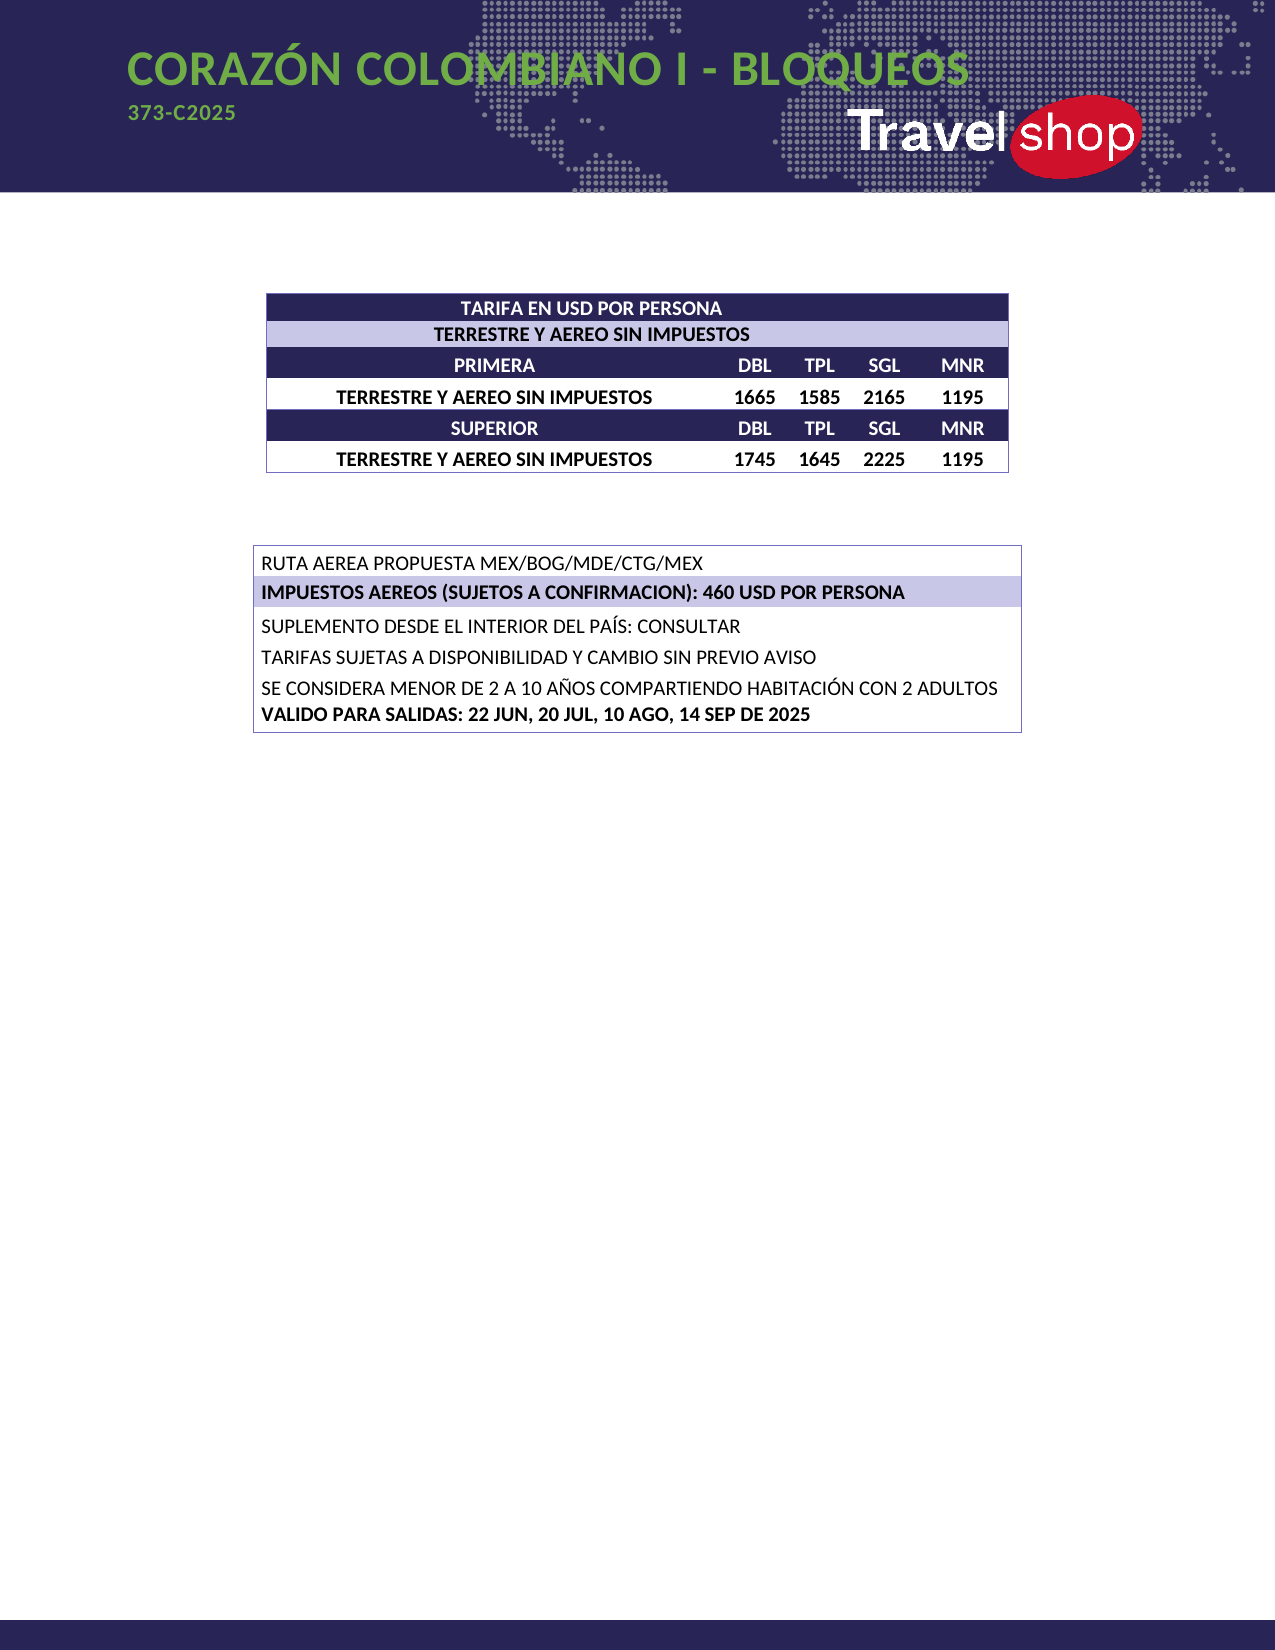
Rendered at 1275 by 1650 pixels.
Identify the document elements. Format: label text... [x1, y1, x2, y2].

table_cell TPL [787, 347, 852, 378]
picture [847, 95, 1143, 179]
table_cell SGL [852, 347, 917, 378]
table_cell 1645 [787, 441, 852, 472]
table_cell IMPUESTOS AEREOS (SUJETOS A CONFIRMACION): 460 USD POR PERSONA [254, 576, 1021, 607]
table_cell SE CONSIDERA MENOR DE 2 A 10 AÑOS COMPARTIENDO HABITACIÓN CON 2 ADULTOS [254, 670, 1021, 701]
table_cell DBL [722, 347, 787, 378]
table_cell 2165 [852, 378, 917, 409]
table_header [917, 294, 1008, 321]
table_cell 1195 [917, 378, 1008, 409]
table_cell MNR [917, 347, 1008, 378]
table_cell TERRESTRE Y AEREO SIN IMPUESTOS [267, 378, 722, 409]
table_cell VALIDO PARA SALIDAS: 22 JUN, 20 JUL, 10 AGO, 14 SEP DE 2025 [254, 701, 1021, 732]
table_cell 2225 [852, 441, 917, 472]
table_cell SUPLEMENTO DESDE EL INTERIOR DEL PAÍS: CONSULTAR [254, 607, 1021, 638]
table_cell DBL [722, 410, 787, 441]
table_header TARIFA EN USD POR PERSONA [267, 294, 917, 321]
table_cell 1195 [917, 441, 1008, 472]
table_cell TERRESTRE Y AEREO SIN IMPUESTOS [267, 321, 917, 347]
table_cell TARIFAS SUJETAS A DISPONIBILIDAD Y CAMBIO SIN PREVIO AVISO [254, 639, 1021, 670]
table_cell 1585 [787, 378, 852, 409]
table_cell MNR [917, 410, 1008, 441]
table_cell TERRESTRE Y AEREO SIN IMPUESTOS [267, 441, 722, 472]
table_header RUTA AEREA PROPUESTA MEX/BOG/MDE/CTG/MEX [254, 546, 1021, 576]
table_cell 1745 [722, 441, 787, 472]
table_cell [917, 321, 1008, 347]
table_cell TPL [787, 410, 852, 441]
table_cell SGL [852, 410, 917, 441]
table_cell 1665 [722, 378, 787, 409]
table_cell PRIMERA [267, 347, 722, 378]
table_cell SUPERIOR [267, 410, 722, 441]
